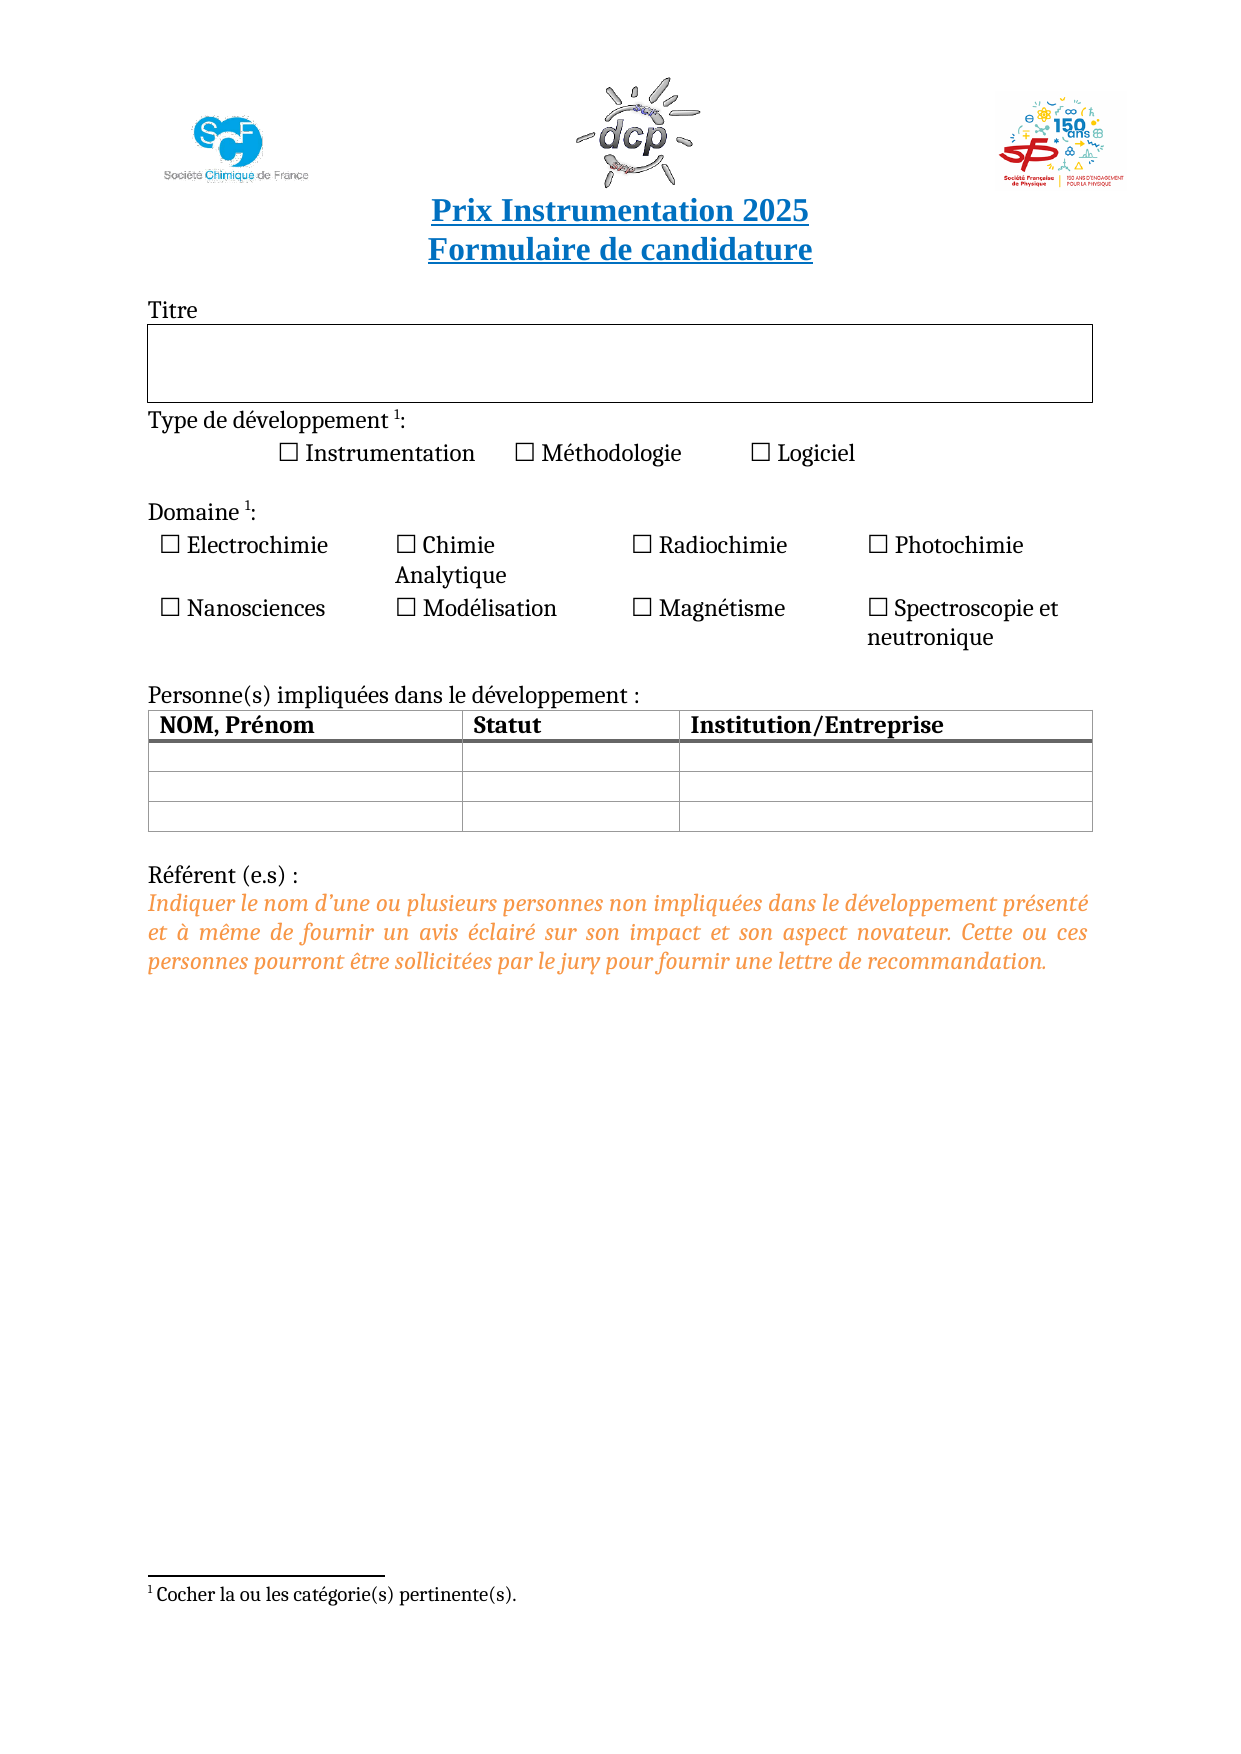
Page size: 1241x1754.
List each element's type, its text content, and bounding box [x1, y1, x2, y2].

table_cell [463, 772, 679, 801]
table_cell [680, 802, 1092, 831]
table_cell [463, 802, 679, 831]
table_cell [463, 743, 679, 771]
text Personne(s) impliquées dans le développement : [148, 681, 1093, 709]
table_cell [149, 743, 462, 771]
text Indiquer le nom d’une ou plusieurs personnes non impliquées dans le développement présenté et à même de fournir un avis éclairé sur son impact et son aspect novateur. Cette ou ces personnes pourront être sollicitées par le jury pour fournir une lettre de recommandation. [148, 889, 1093, 976]
table_cell Magnétisme [620, 589, 856, 652]
table_cell [149, 772, 462, 801]
text Référent (e.s) : [148, 861, 1093, 889]
table_cell [680, 772, 1092, 801]
text Titre [148, 296, 1093, 324]
table_header Statut [463, 711, 679, 739]
table_header Electrochimie [148, 526, 383, 589]
table_header Logiciel [738, 435, 974, 469]
table_cell Modélisation [384, 589, 619, 652]
table_header Photochimie [856, 526, 1092, 589]
table_cell Spectroscopie et neutronique [856, 589, 1092, 652]
text Prix Instrumentation 2025 [148, 191, 1093, 229]
table_header Radiochimie [620, 526, 856, 589]
picture [147, 110, 325, 191]
table_header Institution/Entreprise [680, 711, 1092, 739]
text Type de développement : [148, 406, 1093, 435]
table_header Chimie Analytique [384, 526, 619, 589]
text Domaine 1: [148, 498, 1093, 526]
table_cell [149, 802, 462, 831]
table_header Méthodologie [502, 435, 738, 469]
table_header NOM, Prénom [149, 711, 462, 739]
table_cell Nanosciences [148, 589, 383, 652]
table_header Instrumentation [266, 435, 502, 469]
table_cell [680, 743, 1092, 771]
picture [994, 91, 1128, 191]
picture [574, 73, 701, 191]
text Formulaire de candidature [148, 229, 1093, 267]
